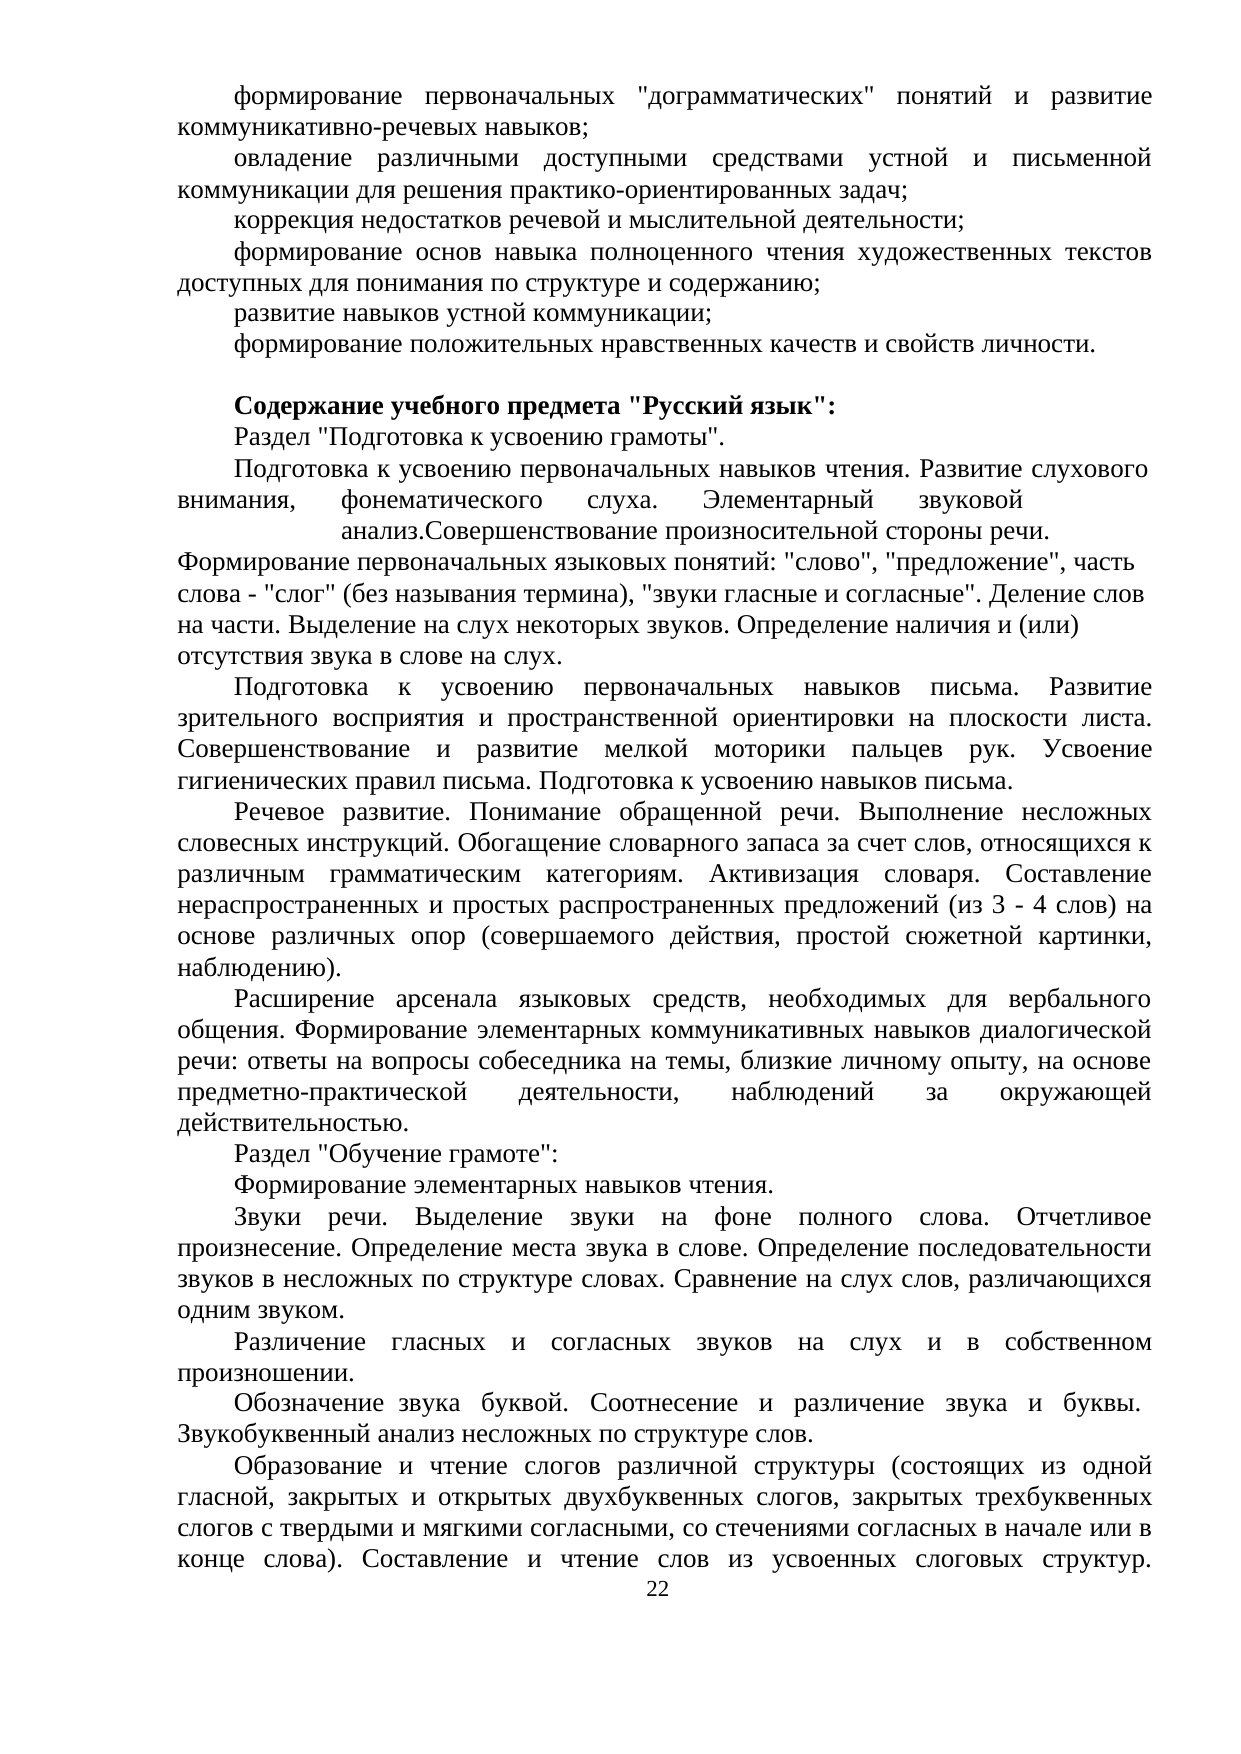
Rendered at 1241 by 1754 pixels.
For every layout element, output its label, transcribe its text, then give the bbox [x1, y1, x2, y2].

text развитие навыков устной коммуникации; [233, 297, 1234, 328]
text Подготовка к усвоению первоначальных навыков письма. Развитие зрительного восприятия и пространственной ориентировки на плоскости листа. Совершенствование и развитие мелкой моторики пальцев рук. Усвоение гигиенических правил письма. Подготовка к усвоению навыков письма. [177, 670, 1152, 795]
text Расширение арсенала языковых средств, необходимых для вербального общения. Формирование элементарных коммуникативных навыков диалогической речи: ответы на вопросы собеседника на темы, близкие личному опыту, на основе предметно-практической деятельности, наблюдений за окружающей действительностью. [177, 982, 1151, 1138]
text Раздел "Обучение грамоте": [233, 1138, 1234, 1169]
text Звуки речи. Выделение звуки на фоне полного слова. Отчетливое произнесение. Определение места звука в слове. Определение последовательности звуков в несложных по структуре словах. Сравнение на слух слов, различающихся одним звуком. [177, 1200, 1152, 1324]
text Обозначение звука буквой. Соотнесение и различение звука и буквы. [233, 1387, 1234, 1418]
text коррекция недостатков речевой и мыслительной деятельности; [233, 204, 1234, 235]
text формирование первоначальных "дограмматических" понятий и развитие коммуникативно-речевых навыков; [177, 79, 1152, 141]
text Подготовка к усвоению первоначальных навыков чтения. Развитие слухового внимания, фонематического слуха. Элементарный звуковой анализ.Совершенствование произносительной стороны речи. Формирование первоначальных языковых понятий: "слово", "предложение", часть слова - "слог" (без называния термина), "звуки гласные и согласные". Деление слов на части. Выделение на слух некоторых звуков. Определение наличия и (или) отсутствия звука в слове на слух. [177, 452, 1152, 670]
text Раздел "Подготовка к усвоению грамоты". [233, 421, 1234, 452]
text Различение гласных и согласных звуков на слух и в собственном произношении. [177, 1324, 1152, 1387]
text формирование положительных нравственных качеств и свойств личности. [233, 328, 1234, 359]
text формирование основ навыка полноценного чтения художественных текстов доступных для понимания по структуре и содержанию; [177, 235, 1152, 297]
text Формирование элементарных навыков чтения. [233, 1169, 1234, 1200]
subtitle Содержание учебного предмета "Русский язык": [233, 390, 1234, 421]
text Речевое развитие. Понимание обращенной речи. Выполнение несложных словесных инструкций. Обогащение словарного запаса за счет слов, относящихся к различным грамматическим категориям. Активизация словаря. Составление нераспространенных и простых распространенных предложений (из 3 - 4 слов) на основе различных опор (совершаемого действия, простой сюжетной картинки, наблюдению). [177, 795, 1152, 982]
text Звукобуквенный анализ несложных по структуре слов. [177, 1418, 1234, 1449]
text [177, 1449, 1152, 1574]
text овладение различными доступными средствами устной и письменной коммуникации для решения практико-ориентированных задач; [177, 142, 1152, 204]
